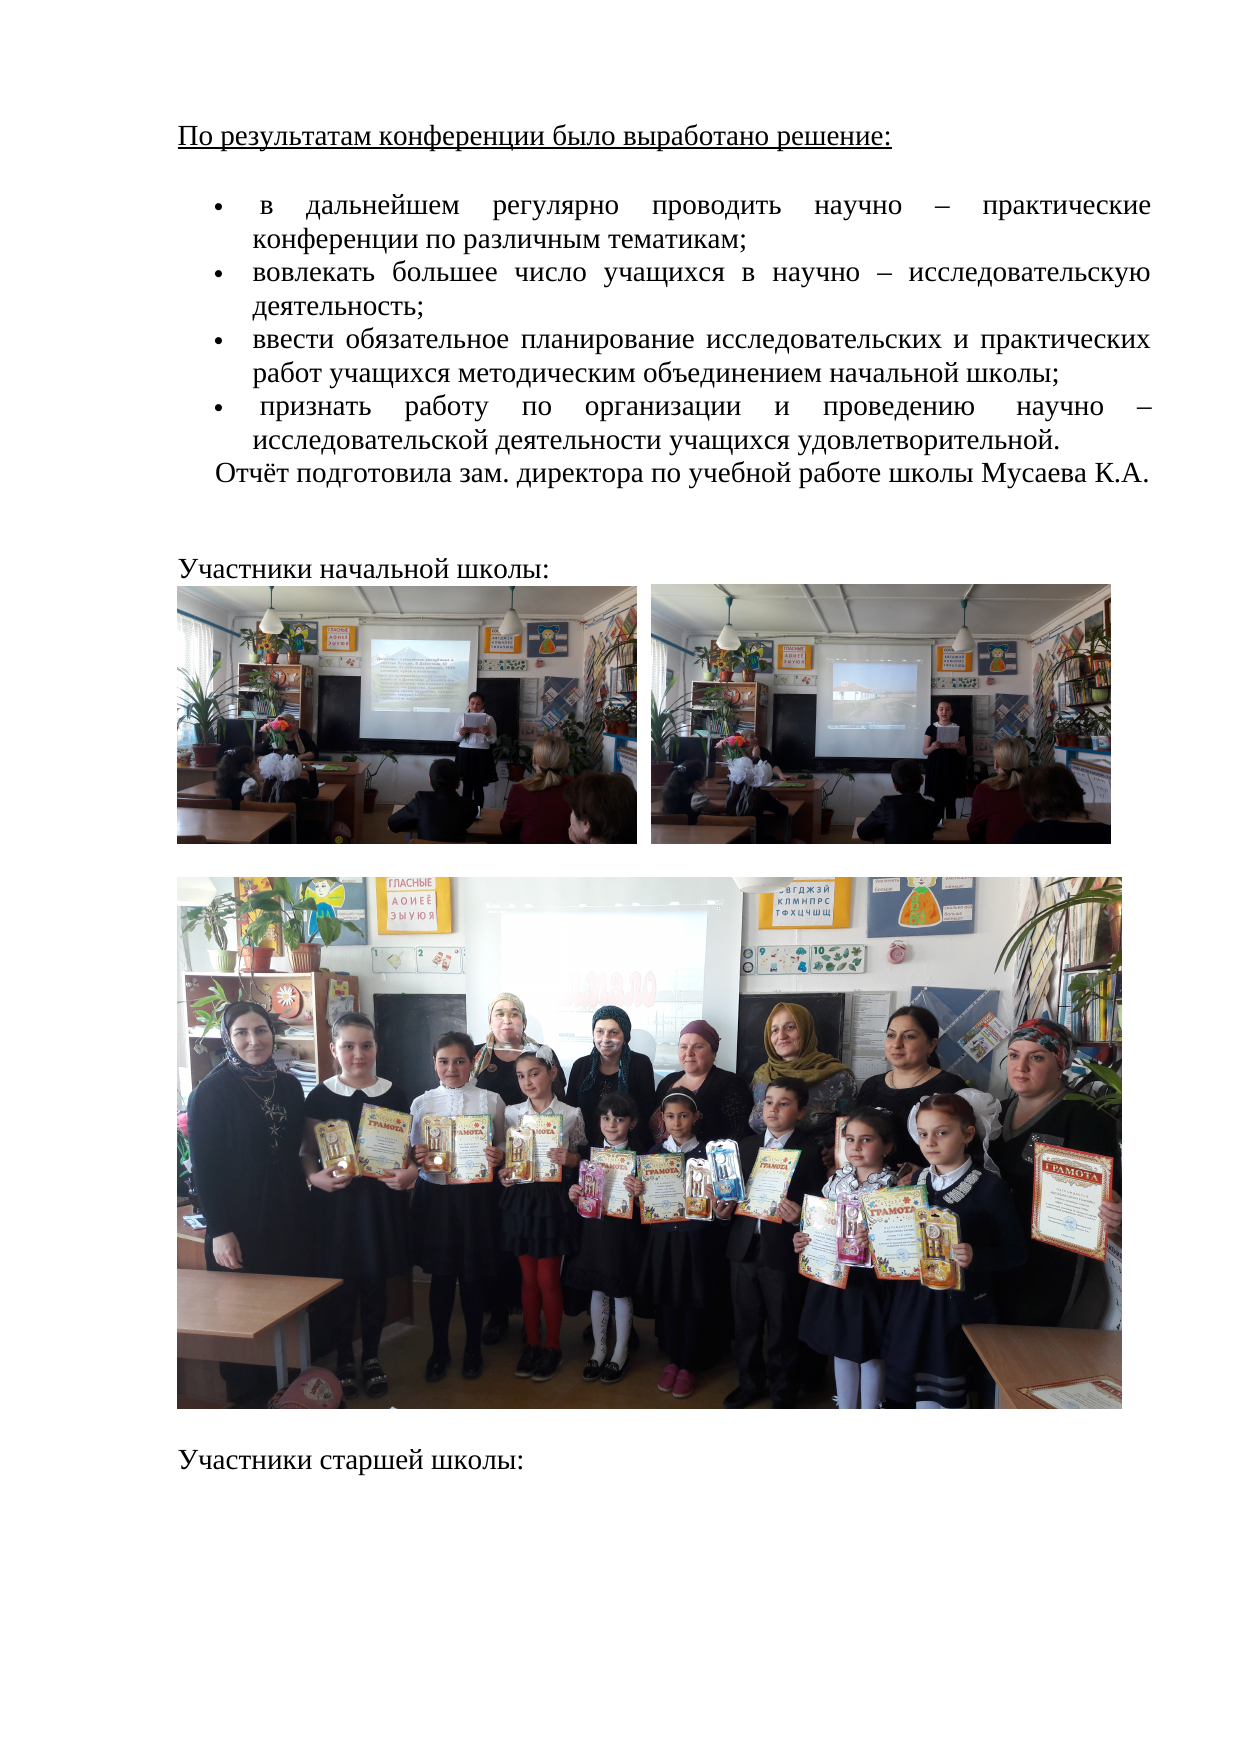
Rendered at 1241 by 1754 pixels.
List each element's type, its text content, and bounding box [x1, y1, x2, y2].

list в дальнейшем регулярно проводить научно – практические конференции по различным тематикам; [215, 187, 1152, 254]
picture [651, 584, 1111, 844]
picture [177, 877, 1122, 1409]
text Участники начальной школы: [177, 551, 1152, 584]
text Участники старшей школы: [177, 1442, 1152, 1476]
list признать работу по организации и проведению научно – исследовательской деятельности учащихся удовлетворительной. [215, 388, 1152, 456]
picture [177, 586, 637, 844]
list ввести обязательное планирование исследовательских и практических работ учащихся методическим объединением начальной школы; [215, 321, 1152, 388]
text Отчёт подготовила зам. директора по учебной работе школы Мусаева К.А. [215, 456, 1152, 489]
text По результатам конференции было выработано решение: [177, 118, 1152, 152]
list вовлекать большее число учащихся в научно – исследовательскую деятельность; [215, 254, 1152, 321]
